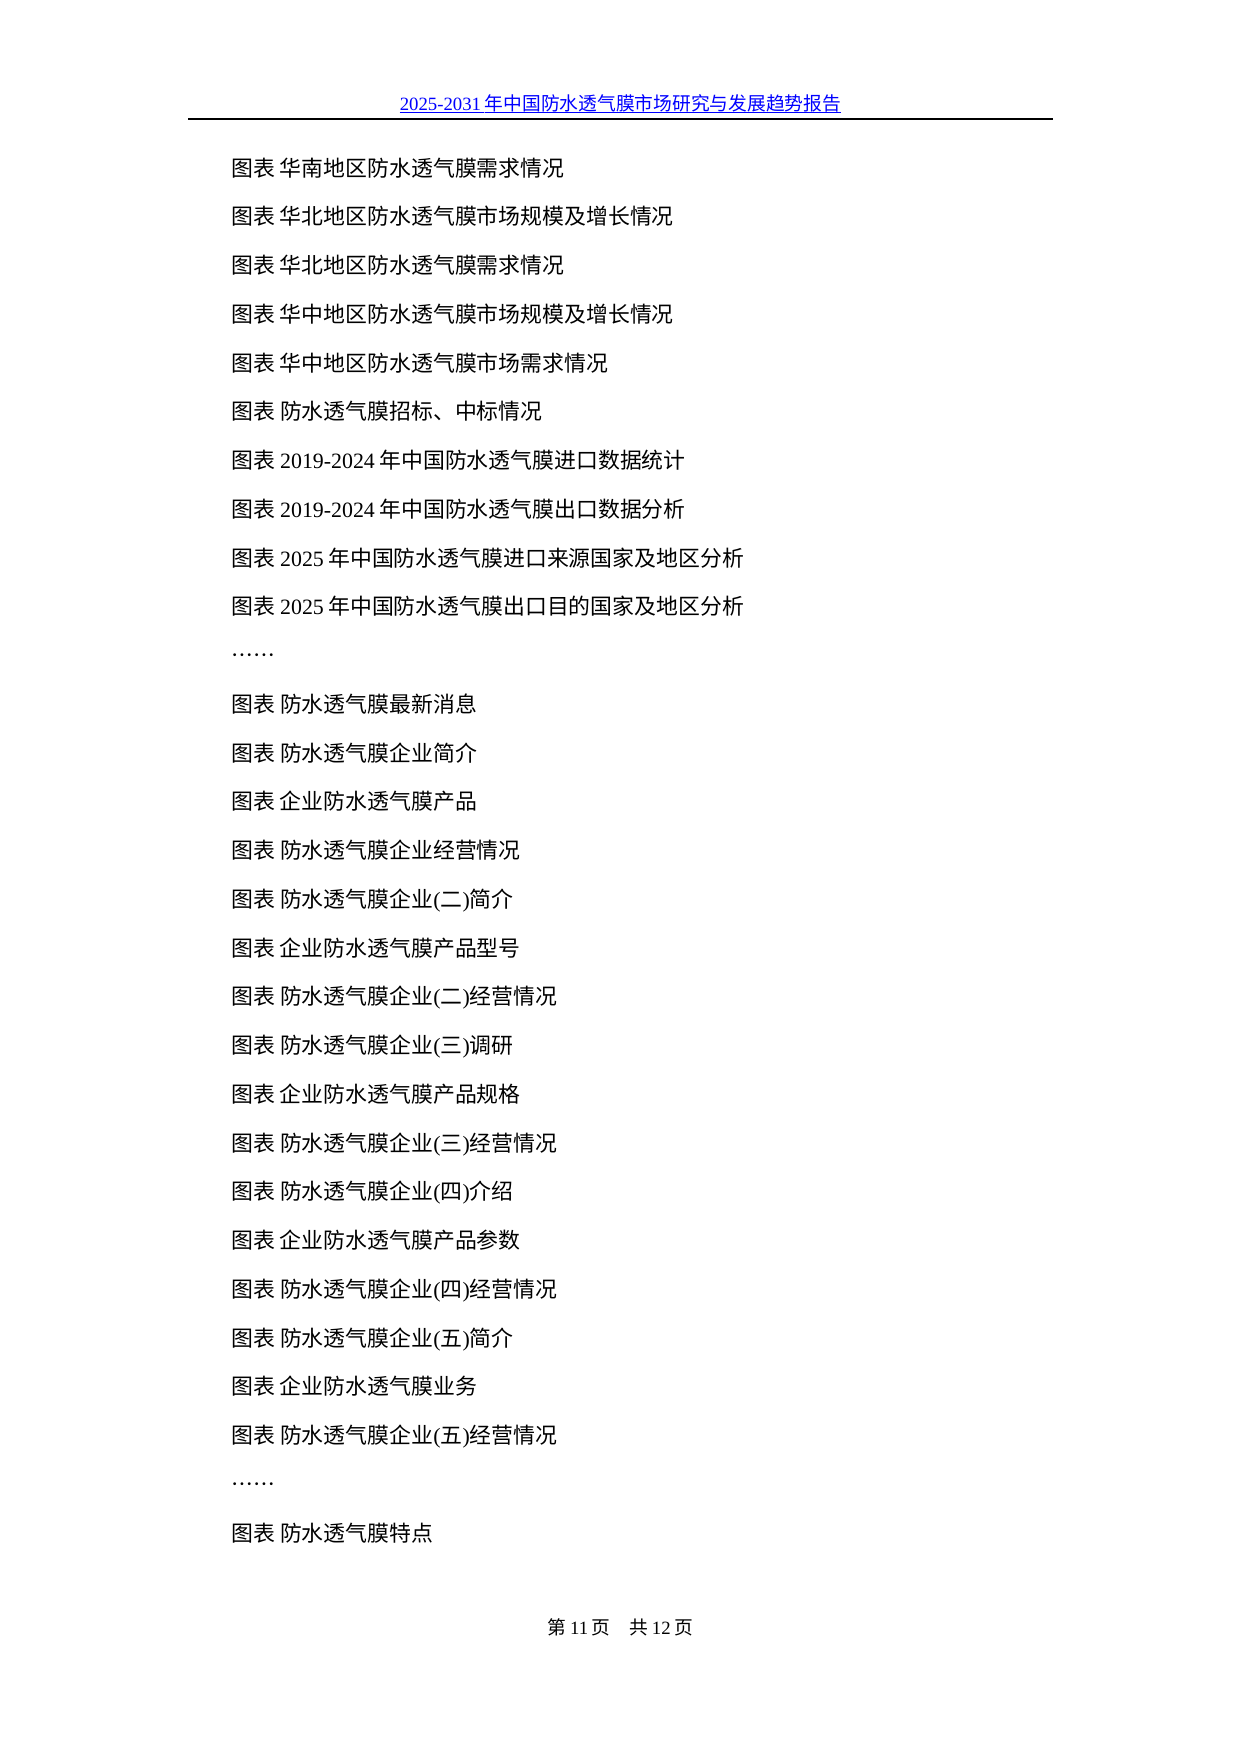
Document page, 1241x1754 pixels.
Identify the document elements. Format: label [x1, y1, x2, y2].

text [187, 150, 1053, 1548]
